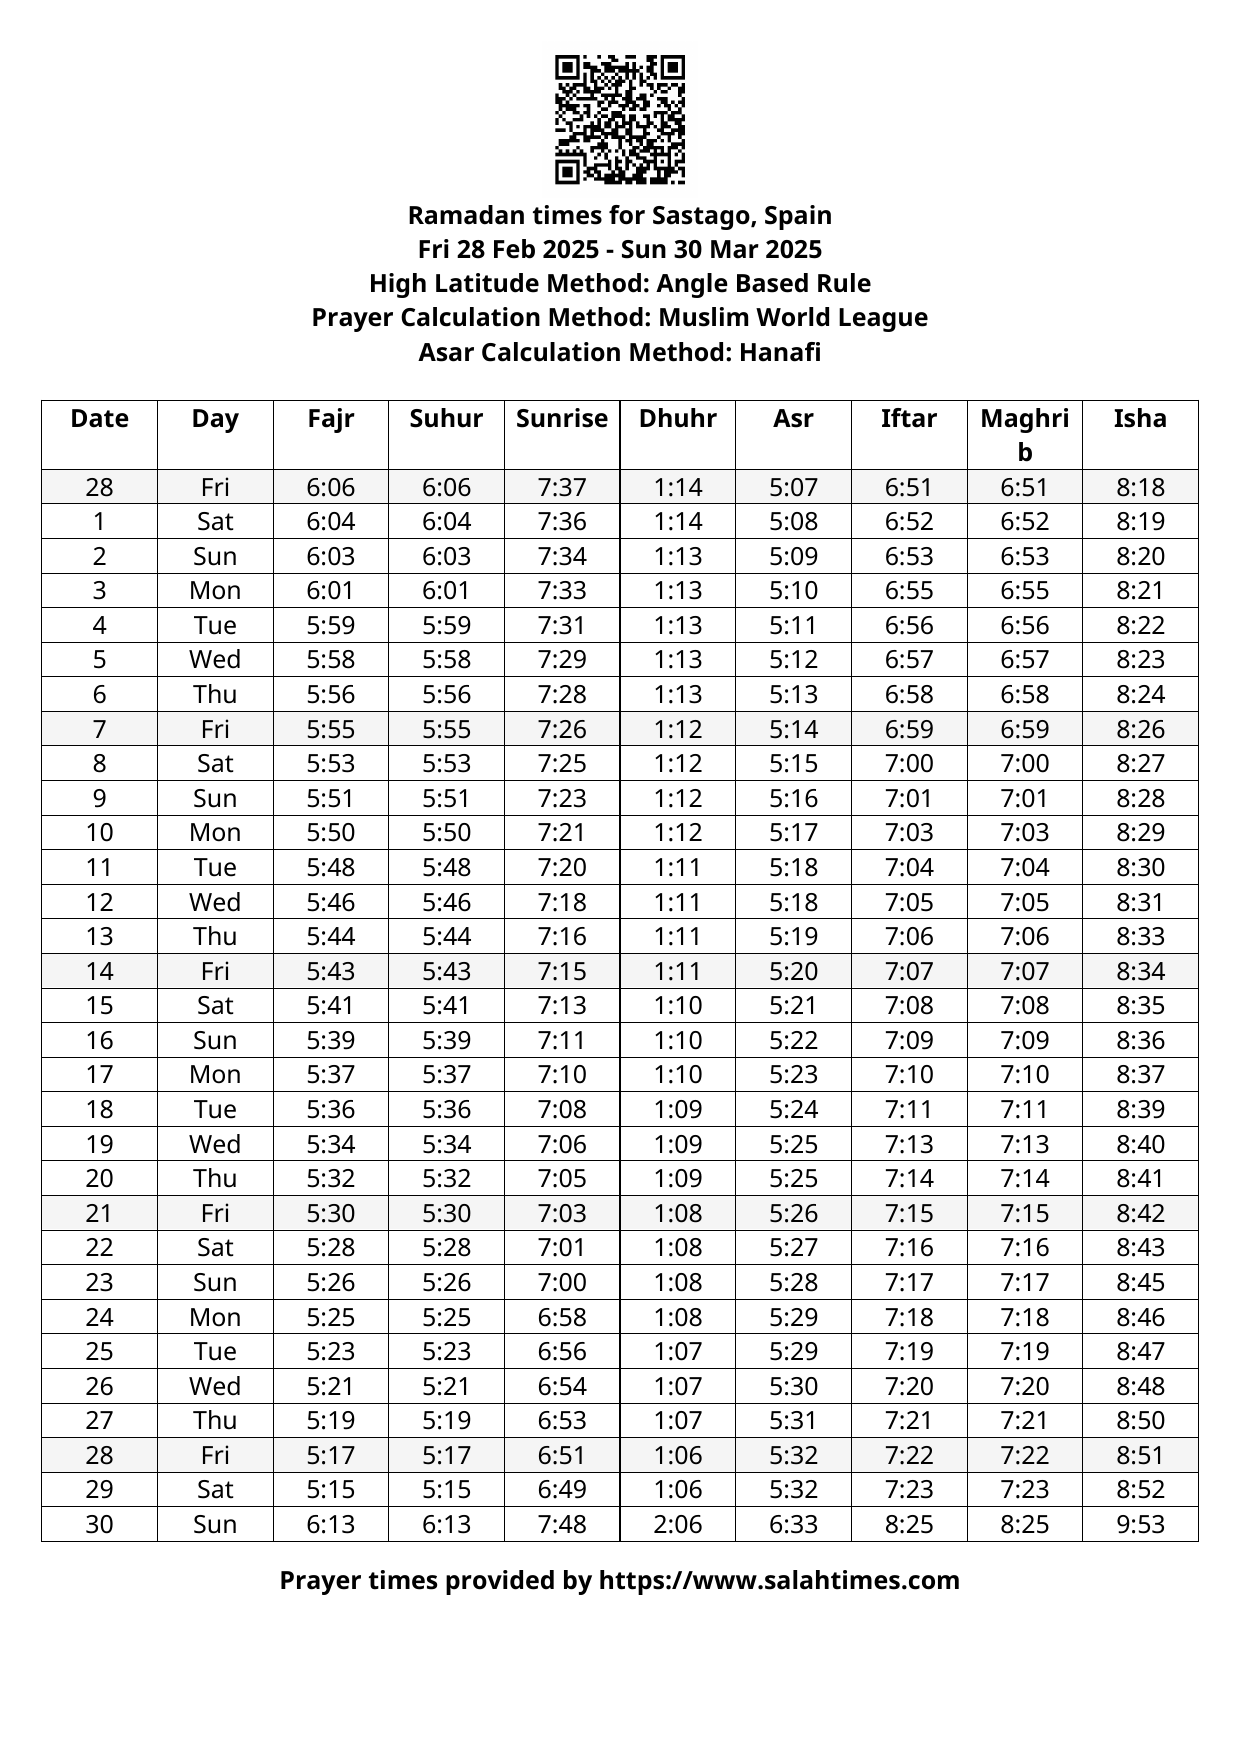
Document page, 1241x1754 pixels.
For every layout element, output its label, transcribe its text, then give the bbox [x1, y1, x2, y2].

table_cell Wed [158, 1369, 273, 1402]
table_cell 1:07 [621, 1334, 735, 1368]
picture [542, 41, 699, 198]
table_cell 2 [42, 539, 157, 572]
table_cell 5:23 [274, 1334, 388, 1368]
table_cell 5:08 [736, 504, 851, 538]
table_cell 26 [42, 1369, 157, 1402]
table_cell 5:26 [274, 1265, 388, 1299]
table_cell 7:36 [505, 504, 619, 538]
table_cell 5:19 [274, 1404, 388, 1437]
table_cell Sun [158, 1023, 273, 1057]
table_cell 8:41 [1083, 1161, 1198, 1195]
table_cell 7:08 [505, 1092, 619, 1126]
table_header Asr [736, 401, 851, 469]
text Ramadan times for Sastago, Spain [42, 198, 1198, 232]
table_cell 6 [42, 677, 157, 711]
text Prayer times provided by https://www.salahtimes.com [42, 1563, 1198, 1597]
table_cell 8:23 [1083, 643, 1198, 676]
table_cell 6:06 [389, 470, 504, 503]
table_cell 8:30 [1083, 850, 1198, 884]
table_cell 5:46 [389, 885, 504, 918]
table_cell 1:13 [621, 643, 735, 676]
table_cell 1:08 [621, 1231, 735, 1264]
table_cell 8:21 [1083, 574, 1198, 607]
table_cell 1:10 [621, 989, 735, 1022]
table_cell 13 [42, 919, 157, 953]
table_cell 5:32 [736, 1438, 851, 1472]
table_cell 5:56 [274, 677, 388, 711]
table_cell 6:53 [852, 539, 967, 572]
table_cell 6:56 [505, 1334, 619, 1368]
table_cell 9 [42, 781, 157, 814]
table_cell 8:35 [1083, 989, 1198, 1022]
table_cell 5:55 [389, 712, 504, 745]
table_cell Tue [158, 1334, 273, 1368]
table_cell 10 [42, 816, 157, 849]
table_header Sunrise [505, 401, 619, 469]
table_cell 8:50 [1083, 1404, 1198, 1437]
table_cell 7:33 [505, 574, 619, 607]
table_cell 2:06 [621, 1507, 735, 1541]
table_cell 22 [42, 1231, 157, 1264]
table_cell 25 [42, 1334, 157, 1368]
table_cell 8:31 [1083, 885, 1198, 918]
table_cell 8 [42, 746, 157, 780]
table_cell 20 [42, 1161, 157, 1195]
table_cell 7:08 [968, 989, 1082, 1022]
table_cell 1:11 [621, 885, 735, 918]
table_cell 6:51 [968, 470, 1082, 503]
table_cell 5:59 [389, 608, 504, 642]
table_cell Sat [158, 504, 273, 538]
text High Latitude Method: Angle Based Rule [42, 266, 1198, 300]
table_cell Fri [158, 1196, 273, 1229]
table_cell 1:12 [621, 712, 735, 745]
table_cell 7:13 [852, 1127, 967, 1160]
table_cell 6:57 [968, 643, 1082, 676]
table_cell 5:15 [389, 1473, 504, 1506]
table_cell 5:32 [736, 1473, 851, 1506]
table_cell 1:06 [621, 1438, 735, 1472]
table_cell 5:43 [274, 954, 388, 987]
table_cell 7:22 [968, 1438, 1082, 1472]
table_cell 5:34 [274, 1127, 388, 1160]
table_cell 5:29 [736, 1300, 851, 1333]
table_cell 7:11 [852, 1092, 967, 1126]
table_cell 3 [42, 574, 157, 607]
text Fri 28 Feb 2025 - Sun 30 Mar 2025 [42, 232, 1198, 266]
table_cell 1:14 [621, 470, 735, 503]
table_cell 7:23 [852, 1473, 967, 1506]
table_cell 18 [42, 1092, 157, 1126]
table_cell Sun [158, 781, 273, 814]
table_cell 7:01 [505, 1231, 619, 1264]
table_cell 7:07 [968, 954, 1082, 987]
text Asar Calculation Method: Hanafi [42, 334, 1198, 368]
table_cell 8:24 [1083, 677, 1198, 711]
table_cell 6:57 [852, 643, 967, 676]
table_cell 5:30 [274, 1196, 388, 1229]
table_cell 8:51 [1083, 1438, 1198, 1472]
table_cell 5:25 [274, 1300, 388, 1333]
table_cell 1:12 [621, 781, 735, 814]
table_cell 7:04 [852, 850, 967, 884]
table_cell 7:21 [505, 816, 619, 849]
table_cell 1:13 [621, 677, 735, 711]
table_cell 5:37 [389, 1058, 504, 1091]
table_cell 6:59 [968, 712, 1082, 745]
table_cell 8:27 [1083, 746, 1198, 780]
table_cell 5:36 [389, 1092, 504, 1126]
table_cell 8:42 [1083, 1196, 1198, 1229]
table_cell 15 [42, 989, 157, 1022]
table_cell 5:39 [274, 1023, 388, 1057]
table_cell 7:34 [505, 539, 619, 572]
table_cell Fri [158, 1438, 273, 1472]
table_cell 5:15 [274, 1473, 388, 1506]
table_cell 5:15 [736, 746, 851, 780]
table_cell 7:15 [968, 1196, 1082, 1229]
table_cell 5:17 [389, 1438, 504, 1472]
table_cell 7:23 [968, 1473, 1082, 1506]
table_cell 24 [42, 1300, 157, 1333]
table_cell 8:39 [1083, 1092, 1198, 1126]
table_cell 5:21 [389, 1369, 504, 1402]
table_cell 5:25 [389, 1300, 504, 1333]
table_cell 6:54 [505, 1369, 619, 1402]
table_cell 4 [42, 608, 157, 642]
table_cell 8:22 [1083, 608, 1198, 642]
table_cell 7:48 [505, 1507, 619, 1541]
table_cell 5:28 [389, 1231, 504, 1264]
table_cell 7:21 [968, 1404, 1082, 1437]
table_cell 6:13 [274, 1507, 388, 1541]
table_cell 7:06 [852, 919, 967, 953]
table_cell 5:21 [736, 989, 851, 1022]
table_cell 5:09 [736, 539, 851, 572]
table_cell 5:48 [389, 850, 504, 884]
table_cell 5:26 [389, 1265, 504, 1299]
table_cell 6:06 [274, 470, 388, 503]
table_cell 17 [42, 1058, 157, 1091]
table_cell 7:03 [968, 816, 1082, 849]
table_cell 5:50 [389, 816, 504, 849]
table_cell 8:48 [1083, 1369, 1198, 1402]
table_cell 5:56 [389, 677, 504, 711]
table_cell 7:20 [505, 850, 619, 884]
table_header Dhuhr [621, 401, 735, 469]
table_cell 7:03 [852, 816, 967, 849]
table_cell 5:50 [274, 816, 388, 849]
table_cell Tue [158, 850, 273, 884]
table_cell 5:53 [389, 746, 504, 780]
table_cell Thu [158, 1404, 273, 1437]
table_cell 5:48 [274, 850, 388, 884]
table_cell 5:43 [389, 954, 504, 987]
table_cell Wed [158, 885, 273, 918]
table_cell 7:06 [505, 1127, 619, 1160]
table_cell 29 [42, 1473, 157, 1506]
table_cell 8:40 [1083, 1127, 1198, 1160]
table_cell 5:53 [274, 746, 388, 780]
table_cell 5:25 [736, 1127, 851, 1160]
table_cell 6:56 [852, 608, 967, 642]
table_cell 5:22 [736, 1023, 851, 1057]
table_cell 5:24 [736, 1092, 851, 1126]
table_cell 7:28 [505, 677, 619, 711]
table_cell 5:21 [274, 1369, 388, 1402]
table_cell 6:49 [505, 1473, 619, 1506]
table_cell 7:10 [505, 1058, 619, 1091]
table_cell 8:28 [1083, 781, 1198, 814]
table_cell 5:16 [736, 781, 851, 814]
table_cell 7:05 [968, 885, 1082, 918]
table_cell 1:13 [621, 574, 735, 607]
table_cell 7:15 [852, 1196, 967, 1229]
table_cell 1:13 [621, 539, 735, 572]
table_cell Sat [158, 1231, 273, 1264]
table_cell 6:51 [852, 470, 967, 503]
table_cell 8:29 [1083, 816, 1198, 849]
table_cell 5:23 [736, 1058, 851, 1091]
table_cell 8:52 [1083, 1473, 1198, 1506]
table_cell 5:14 [736, 712, 851, 745]
table_cell 7:00 [852, 746, 967, 780]
table_cell 7:31 [505, 608, 619, 642]
table_cell 30 [42, 1507, 157, 1541]
table_cell 7:13 [968, 1127, 1082, 1160]
table_cell Thu [158, 677, 273, 711]
table_cell 5:25 [736, 1161, 851, 1195]
table_cell 28 [42, 470, 157, 503]
table_cell 5:44 [389, 919, 504, 953]
table_cell 1:09 [621, 1161, 735, 1195]
table_cell 7:01 [852, 781, 967, 814]
table_cell 7:20 [968, 1369, 1082, 1402]
table_cell 8:19 [1083, 504, 1198, 538]
table_cell 7:05 [505, 1161, 619, 1195]
table_cell 7:25 [505, 746, 619, 780]
table_cell 5:28 [274, 1231, 388, 1264]
table_cell 7:20 [852, 1369, 967, 1402]
table_cell 1:13 [621, 608, 735, 642]
table_cell 5:10 [736, 574, 851, 607]
table_cell Sun [158, 1507, 273, 1541]
table_cell 5:30 [389, 1196, 504, 1229]
table_cell 1:12 [621, 816, 735, 849]
table_cell 5:13 [736, 677, 851, 711]
table_cell Tue [158, 608, 273, 642]
table_cell 5:31 [736, 1404, 851, 1437]
table_cell Tue [158, 1092, 273, 1126]
table_cell 8:25 [968, 1507, 1082, 1541]
table_cell 5:41 [389, 989, 504, 1022]
table_cell 5:58 [274, 643, 388, 676]
table_cell 1:07 [621, 1404, 735, 1437]
table_cell 1:09 [621, 1127, 735, 1160]
table_cell 7:00 [505, 1265, 619, 1299]
table_cell 7:08 [852, 989, 967, 1022]
table_cell Fri [158, 712, 273, 745]
table_cell 5:19 [389, 1404, 504, 1437]
table_cell 6:13 [389, 1507, 504, 1541]
table_cell 6:58 [505, 1300, 619, 1333]
table_cell 27 [42, 1404, 157, 1437]
table_cell 7:26 [505, 712, 619, 745]
table_cell 7:17 [852, 1265, 967, 1299]
table_cell 5:58 [389, 643, 504, 676]
table_cell Sun [158, 1265, 273, 1299]
table_cell 7:14 [852, 1161, 967, 1195]
table_cell 6:03 [389, 539, 504, 572]
table_cell 19 [42, 1127, 157, 1160]
table_cell Fri [158, 954, 273, 987]
table_cell 7:19 [968, 1334, 1082, 1368]
table_cell 5:44 [274, 919, 388, 953]
table_cell 12 [42, 885, 157, 918]
table_cell Sun [158, 539, 273, 572]
table_cell 5:55 [274, 712, 388, 745]
table_cell 5:18 [736, 850, 851, 884]
table_cell 1:14 [621, 504, 735, 538]
table_cell 5:37 [274, 1058, 388, 1091]
table_cell 8:46 [1083, 1300, 1198, 1333]
table_cell 5:30 [736, 1369, 851, 1402]
table_cell 8:34 [1083, 954, 1198, 987]
table_cell 7:09 [852, 1023, 967, 1057]
table_cell 7:18 [505, 885, 619, 918]
table_cell 6:03 [274, 539, 388, 572]
table_cell 6:51 [505, 1438, 619, 1472]
table_cell 5:41 [274, 989, 388, 1022]
table_cell 8:33 [1083, 919, 1198, 953]
table_cell 6:56 [968, 608, 1082, 642]
table_cell 5:59 [274, 608, 388, 642]
table_cell 8:47 [1083, 1334, 1198, 1368]
table_cell 7:19 [852, 1334, 967, 1368]
table_cell 6:58 [968, 677, 1082, 711]
table_header Fajr [274, 401, 388, 469]
table_cell 8:18 [1083, 470, 1198, 503]
table_cell 7:14 [968, 1161, 1082, 1195]
table_cell 7:15 [505, 954, 619, 987]
table_cell 5:27 [736, 1231, 851, 1264]
table_cell 1:11 [621, 954, 735, 987]
table_cell 5:32 [389, 1161, 504, 1195]
table_cell 6:55 [852, 574, 967, 607]
table_cell 8:25 [852, 1507, 967, 1541]
table_cell 7:21 [852, 1404, 967, 1437]
table_cell 5:23 [389, 1334, 504, 1368]
table_cell 8:37 [1083, 1058, 1198, 1091]
table_cell 5:34 [389, 1127, 504, 1160]
table_cell 7:04 [968, 850, 1082, 884]
table_cell 7:13 [505, 989, 619, 1022]
table_cell 7:16 [968, 1231, 1082, 1264]
table_cell 1:10 [621, 1023, 735, 1057]
table_cell 6:04 [274, 504, 388, 538]
table_cell 5:11 [736, 608, 851, 642]
table_cell Wed [158, 1127, 273, 1160]
table_cell Mon [158, 574, 273, 607]
table_cell 7:11 [505, 1023, 619, 1057]
table_cell 11 [42, 850, 157, 884]
table_cell 5:20 [736, 954, 851, 987]
table_cell 1:06 [621, 1473, 735, 1506]
table_cell 14 [42, 954, 157, 987]
table_cell 5:46 [274, 885, 388, 918]
table_header Iftar [852, 401, 967, 469]
table_cell 1 [42, 504, 157, 538]
table_cell 5:19 [736, 919, 851, 953]
table_cell 5:18 [736, 885, 851, 918]
table_cell 1:08 [621, 1196, 735, 1229]
table_cell 7:00 [968, 746, 1082, 780]
table_cell 7:11 [968, 1092, 1082, 1126]
table_cell 6:58 [852, 677, 967, 711]
table_cell 1:08 [621, 1265, 735, 1299]
table_cell 8:36 [1083, 1023, 1198, 1057]
table_cell 7:06 [968, 919, 1082, 953]
table_cell Wed [158, 643, 273, 676]
table_cell 7:18 [852, 1300, 967, 1333]
table_cell 1:11 [621, 919, 735, 953]
table_cell 7:17 [968, 1265, 1082, 1299]
table_cell 6:53 [968, 539, 1082, 572]
table_cell Mon [158, 816, 273, 849]
text Prayer Calculation Method: Muslim World League [42, 300, 1198, 334]
table_cell Fri [158, 470, 273, 503]
table_cell 6:04 [389, 504, 504, 538]
table_cell Thu [158, 919, 273, 953]
table_cell 7:37 [505, 470, 619, 503]
table_cell 5:39 [389, 1023, 504, 1057]
table_cell 6:01 [274, 574, 388, 607]
table_cell 1:08 [621, 1300, 735, 1333]
table_header Day [158, 401, 273, 469]
table_cell 7:23 [505, 781, 619, 814]
table_cell 21 [42, 1196, 157, 1229]
table_cell Thu [158, 1161, 273, 1195]
table_cell 5:36 [274, 1092, 388, 1126]
table_cell 7:16 [852, 1231, 967, 1264]
table_cell Sat [158, 989, 273, 1022]
table_cell 7:18 [968, 1300, 1082, 1333]
table_cell 5:51 [274, 781, 388, 814]
table_cell 8:26 [1083, 712, 1198, 745]
table_cell Mon [158, 1300, 273, 1333]
table_cell 6:52 [852, 504, 967, 538]
table_cell 5:12 [736, 643, 851, 676]
table_header Isha [1083, 401, 1198, 469]
table_cell 7:09 [968, 1023, 1082, 1057]
table_cell 7:29 [505, 643, 619, 676]
table_cell 5 [42, 643, 157, 676]
table_cell Mon [158, 1058, 273, 1091]
table_cell 5:29 [736, 1334, 851, 1368]
table_cell 6:59 [852, 712, 967, 745]
table_cell Sat [158, 746, 273, 780]
table_cell 5:51 [389, 781, 504, 814]
table_cell 8:43 [1083, 1231, 1198, 1264]
table_cell 5:32 [274, 1161, 388, 1195]
table_cell 6:33 [736, 1507, 851, 1541]
table_cell 5:26 [736, 1196, 851, 1229]
table_cell Sat [158, 1473, 273, 1506]
table_cell 6:01 [389, 574, 504, 607]
table_cell 6:53 [505, 1404, 619, 1437]
table_cell 7 [42, 712, 157, 745]
table_cell 1:10 [621, 1058, 735, 1091]
table_cell 28 [42, 1438, 157, 1472]
table_cell 9:53 [1083, 1507, 1198, 1541]
table_cell 16 [42, 1023, 157, 1057]
table_cell 1:12 [621, 746, 735, 780]
table_cell 1:07 [621, 1369, 735, 1402]
table_cell 7:01 [968, 781, 1082, 814]
table_cell 1:09 [621, 1092, 735, 1126]
table_header Maghrib [968, 401, 1082, 469]
table_cell 8:20 [1083, 539, 1198, 572]
table_cell 5:28 [736, 1265, 851, 1299]
table_cell 5:17 [274, 1438, 388, 1472]
table_cell 7:05 [852, 885, 967, 918]
table_cell 8:45 [1083, 1265, 1198, 1299]
table_cell 7:16 [505, 919, 619, 953]
table_cell 7:22 [852, 1438, 967, 1472]
table_cell 7:03 [505, 1196, 619, 1229]
table_cell 23 [42, 1265, 157, 1299]
table_header Suhur [389, 401, 504, 469]
table_cell 7:10 [968, 1058, 1082, 1091]
table_cell 7:07 [852, 954, 967, 987]
table_cell 6:55 [968, 574, 1082, 607]
table_cell 5:17 [736, 816, 851, 849]
table_cell 7:10 [852, 1058, 967, 1091]
table_header Date [42, 401, 157, 469]
table_cell 1:11 [621, 850, 735, 884]
table_cell 5:07 [736, 470, 851, 503]
table_cell 6:52 [968, 504, 1082, 538]
